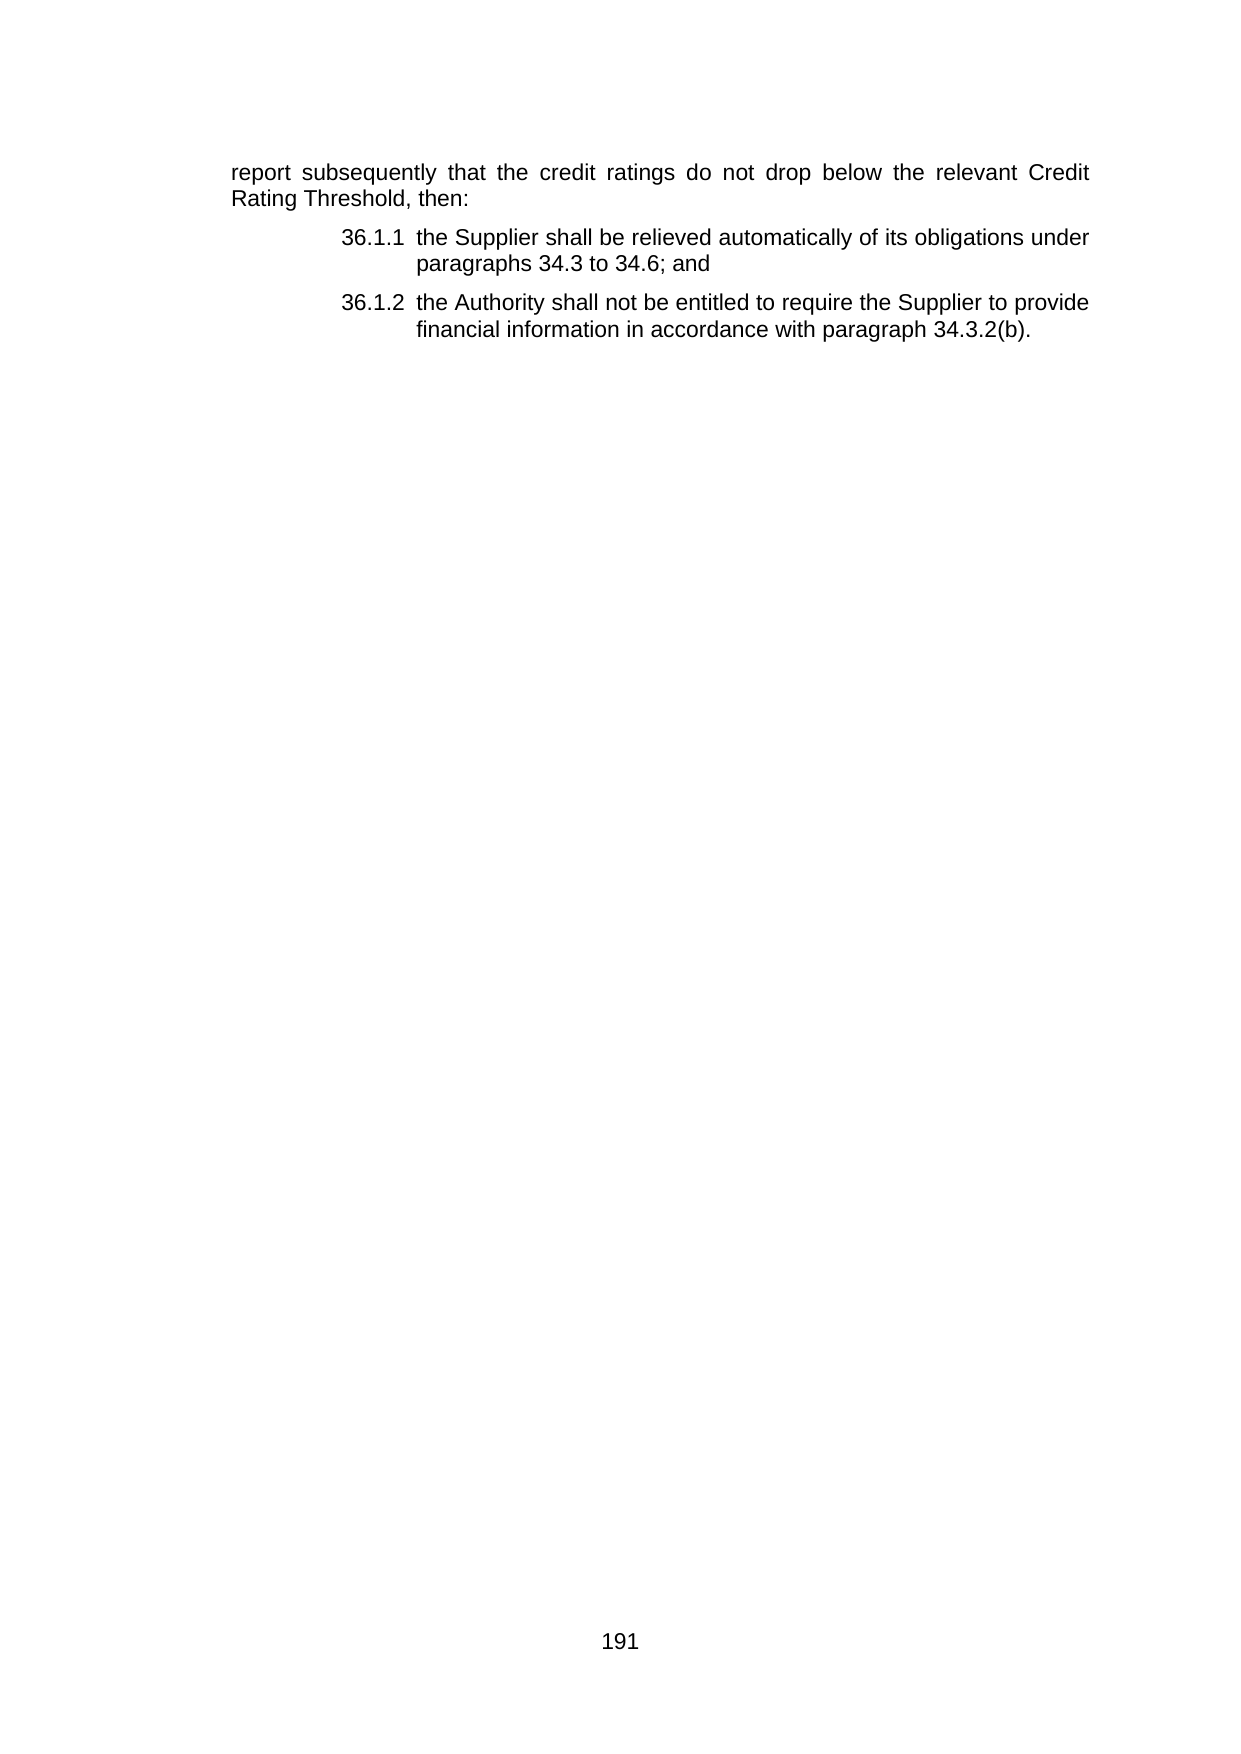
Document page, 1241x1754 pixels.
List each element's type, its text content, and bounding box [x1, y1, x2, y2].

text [193, 159, 1090, 212]
text the Authority shall not be entitled to require the Supplier to provide financial information in accordance with paragraph 3.3.2(b). [341, 289, 1090, 342]
text the Supplier shall be relieved automatically of its obligations under paragraphs 3.3 to 3.6; and [341, 224, 1090, 277]
